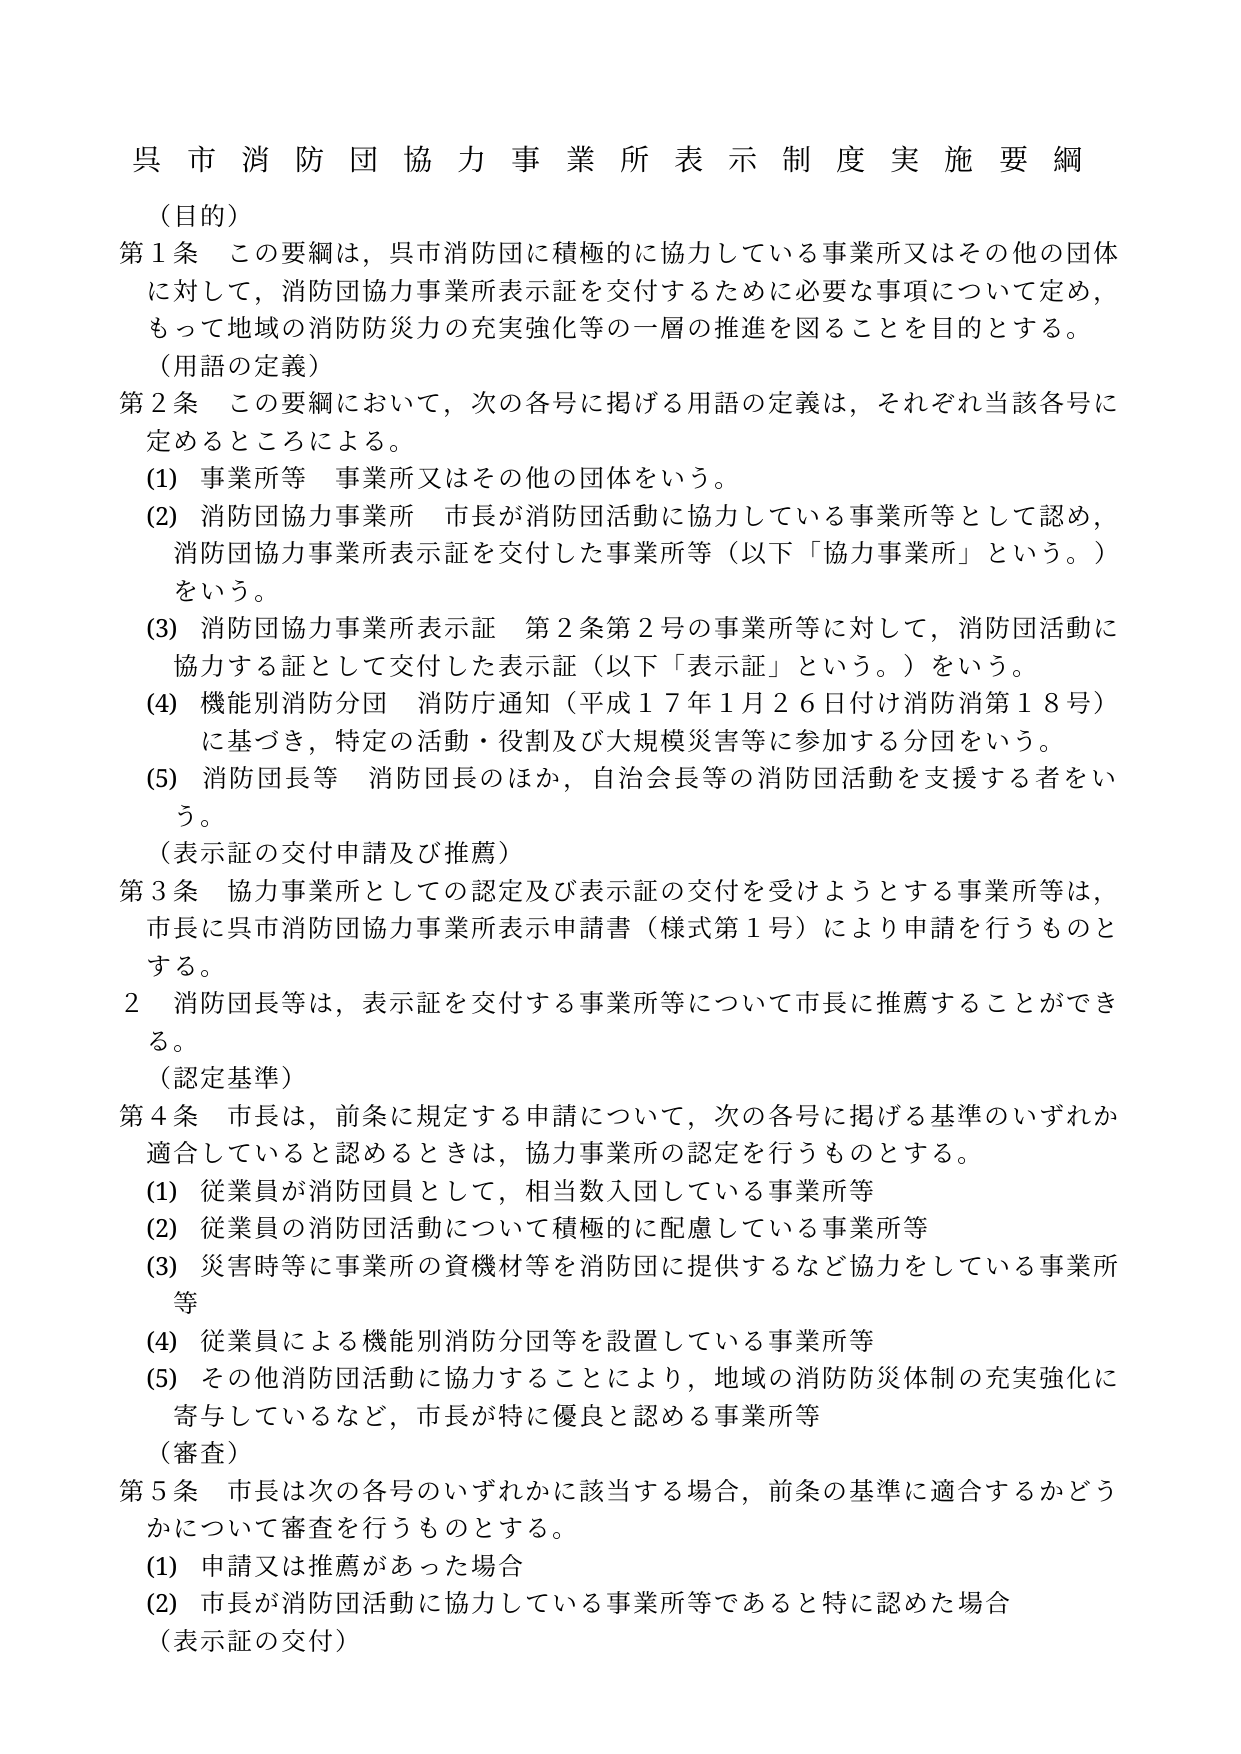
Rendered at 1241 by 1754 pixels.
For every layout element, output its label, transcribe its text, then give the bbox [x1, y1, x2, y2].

text 呉市消防団協力事業所表示制度実施要綱 [119, 120, 1121, 195]
text (2) 消防団協力事業所 市長が消防団活動に協力している事業所等として認め，消防団協力事業所表示証を交付した事業所等（以下「協力事業所」という。）をいう。 [146, 495, 1121, 608]
text （認定基準） [119, 1058, 1121, 1095]
text 第５条 市長は次の各号のいずれかに該当する場合，前条の基準に適合するかどう かについて審査を行うものとする。 [119, 1470, 1121, 1545]
text 第２条 この要綱において，次の各号に掲げる用語の定義は，それぞれ当該各号に定めるところによる。 [119, 383, 1121, 458]
text （審査） [119, 1433, 1121, 1470]
text (2) 従業員の消防団活動について積極的に配慮している事業所等 [119, 1208, 1121, 1245]
text (1) 事業所等 事業所又はその他の団体をいう。 [119, 458, 1121, 495]
text （目的） [119, 195, 1121, 233]
text (3) 消防団協力事業所表示証 第２条第２号の事業所等に対して，消防団活動に協力する証として交付した表示証（以下「表示証」という。）をいう。 [146, 608, 1121, 683]
text 第１条 この要綱は，呉市消防団に積極的に協力している事業所又はその他の団体に対して，消防団協力事業所表示証を交付するために必要な事項について定め，もって地域の消防防災力の充実強化等の一層の推進を図ることを目的とする。 [119, 233, 1121, 345]
text (2) 市長が消防団活動に協力している事業所等であると特に認めた場合 [119, 1583, 1121, 1620]
text (3) 災害時等に事業所の資機材等を消防団に提供するなど協力をしている事業所等 [146, 1245, 1121, 1320]
text （表示証の交付） [119, 1620, 1121, 1658]
text (5) その他消防団活動に協力することにより，地域の消防防災体制の充実強化に寄与しているなど，市長が特に優良と認める事業所等 [146, 1358, 1121, 1433]
text (1) 申請又は推薦があった場合 [119, 1545, 1121, 1583]
text (4) 機能別消防分団 消防庁通知（平成１７年１月２６日付け消防消第１８号） [119, 683, 1121, 720]
text （用語の定義） [119, 345, 1121, 383]
text に基づき，特定の活動・役割及び大規模災害等に参加する分団をいう。 [119, 720, 1121, 758]
text 第４条 市長は，前条に規定する申請について，次の各号に掲げる基準のいずれか適合していると認めるときは，協力事業所の認定を行うものとする。 [119, 1095, 1121, 1170]
text (4) 従業員による機能別消防分団等を設置している事業所等 [119, 1320, 1121, 1358]
text ２ 消防団長等は，表示証を交付する事業所等について市長に推薦することができる。 [119, 983, 1121, 1058]
text (1) 従業員が消防団員として，相当数入団している事業所等 [119, 1170, 1121, 1208]
text （表示証の交付申請及び推薦） [119, 833, 1121, 870]
text (5) 消防団長等 消防団長のほか，自治会長等の消防団活動を支援する者をい う。 [146, 758, 1121, 833]
text 第３条 協力事業所としての認定及び表示証の交付を受けようとする事業所等は，市長に呉市消防団協力事業所表示申請書（様式第１号）により申請を行うものとする。 [119, 870, 1121, 983]
